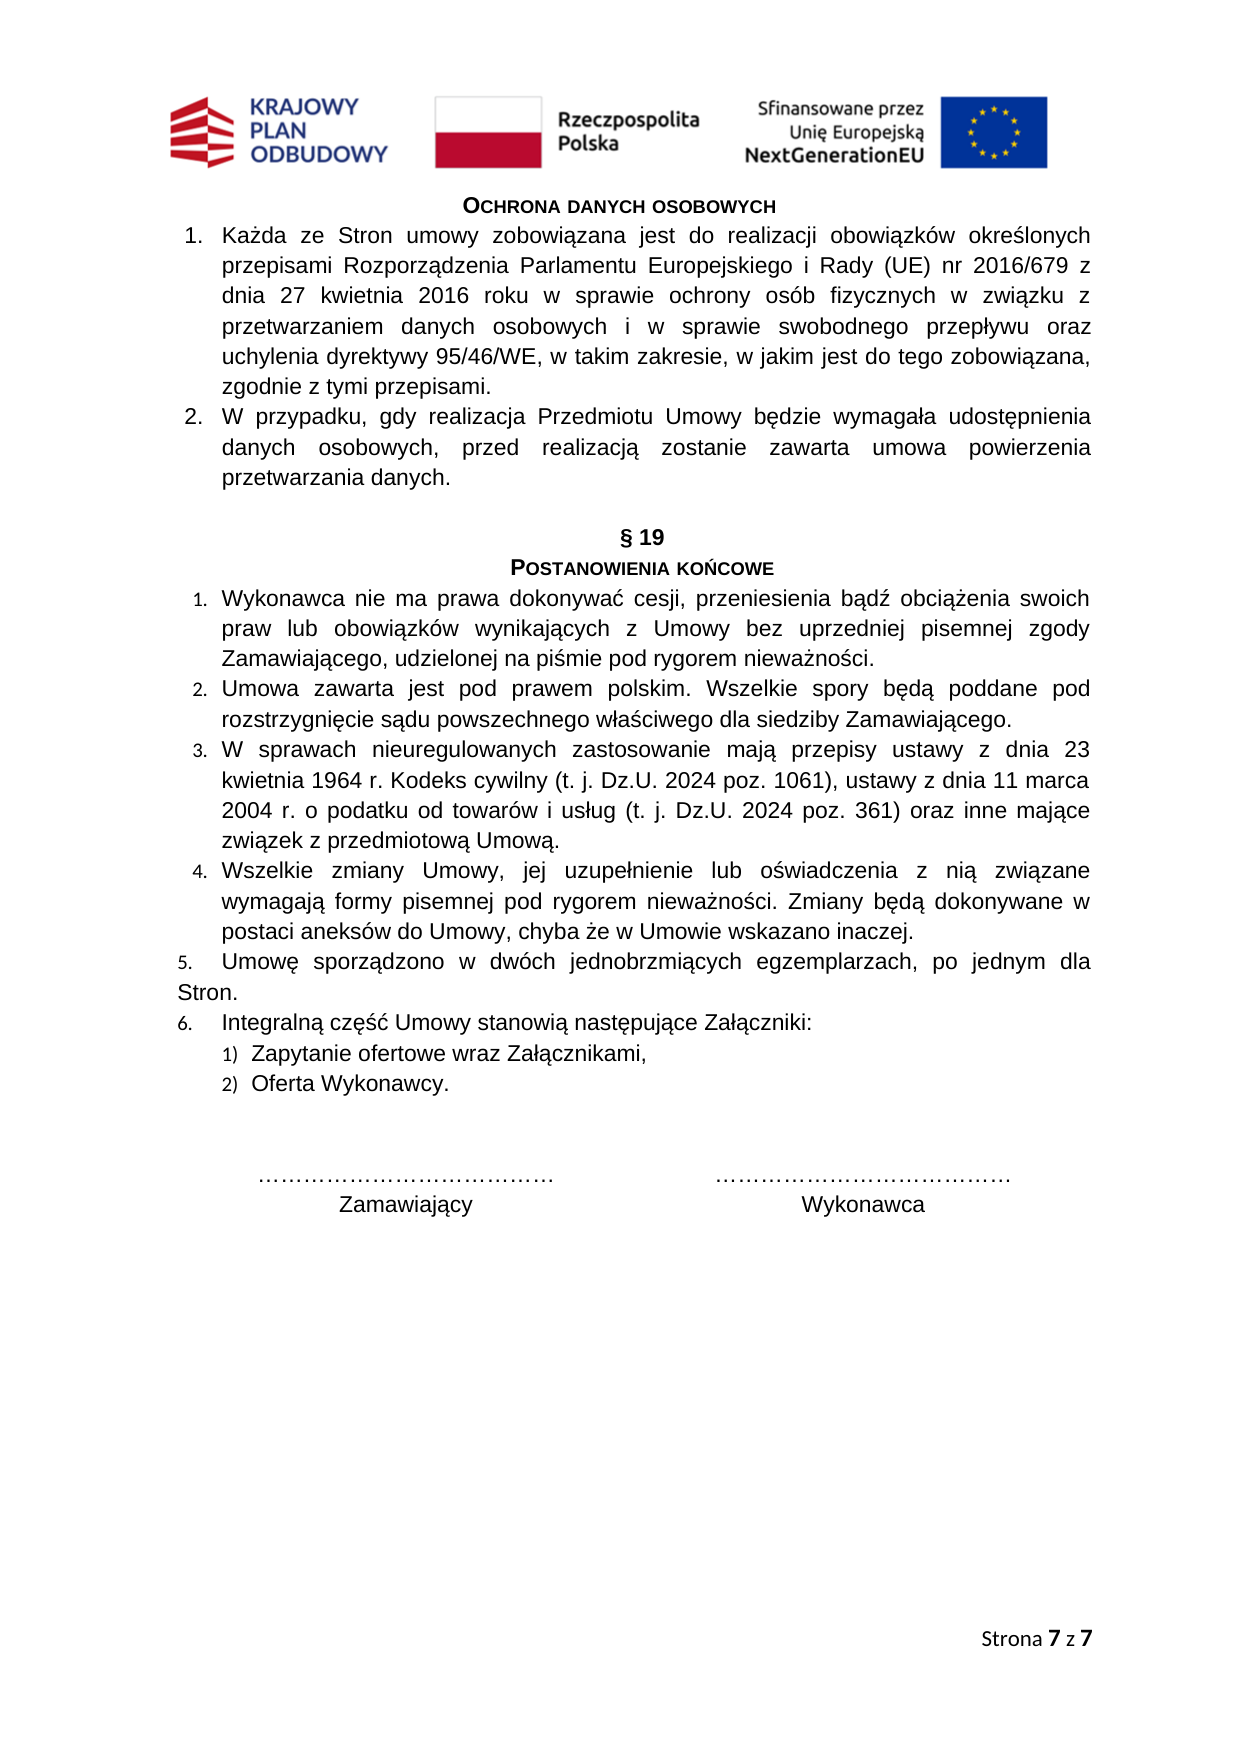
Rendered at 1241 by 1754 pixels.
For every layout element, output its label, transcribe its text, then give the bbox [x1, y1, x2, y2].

picture [147, 73, 1071, 192]
list Zapytanie ofertowe wraz Załącznikami, [221, 1039, 1091, 1066]
text Ochrona danych osobowych [147, 192, 1092, 218]
list Wszelkie zmiany Umowy, jej uzupełnienie lub oświadczenia z nią związane wymagają formy pisemnej pod rygorem nieważności. Zmiany będą dokonywane w postaci aneksów do Umowy, chyba że w Umowie wskazano inaczej. [192, 857, 1091, 944]
table_header ………………………………… [178, 1161, 635, 1191]
list Integralną część Umowy stanowią następujące Załączniki: [177, 1009, 1091, 1036]
list Wykonawca nie ma prawa dokonywać cesji, przeniesienia bądź obciążenia swoich praw lub obowiązków wynikających z Umowy bez uprzedniej pisemnej zgody Zamawiającego, udzielonej na piśmie pod rygorem nieważności. [192, 584, 1091, 672]
list W przypadku, gdy realizacja Przedmiotu Umowy będzie wymagała udostępnienia danych osobowych, przed realizacją zostanie zawarta umowa powierzenia przetwarzania danych. [184, 403, 1092, 490]
list Oferta Wykonawcy. [221, 1070, 1091, 1097]
list Umowa zawarta jest pod prawem polskim. Wszelkie spory będą poddane pod rozstrzygnięcie sądu powszechnego właściwego dla siedziby Zamawiającego. [192, 675, 1091, 732]
text § 19 [192, 524, 1092, 550]
table_header ………………………………… [635, 1161, 1093, 1191]
text Postanowienia końcowe [192, 554, 1092, 581]
list Umowę sporządzono w dwóch jednobrzmiących egzemplarzach, po jednym dla Stron. [177, 948, 1091, 1005]
list W sprawach nieuregulowanych zastosowanie mają przepisy ustawy z dnia 23 kwietnia 1964 r. Kodeks cywilny (t. j. Dz.U. 2024 poz. 1061), ustawy z dnia 11 marca 2004 r. o podatku od towarów i usług (t. j. Dz.U. 2024 poz. 361) oraz inne mające związek z przedmiotową Umową. [192, 736, 1091, 853]
table_cell Wykonawca [635, 1191, 1093, 1222]
list Każda ze Stron umowy zobowiązana jest do realizacji obowiązków określonych przepisami Rozporządzenia Parlamentu Europejskiego i Rady (UE) nr 2016/679 z dnia 27 kwietnia 2016 roku w sprawie ochrony osób fizycznych w związku z przetwarzaniem danych osobowych i w sprawie swobodnego przepływu oraz uchylenia dyrektywy 95/46/WE, w takim zakresie, w jakim jest do tego zobowiązana, zgodnie z tymi przepisami. [184, 222, 1092, 399]
table_cell Zamawiający [178, 1191, 635, 1222]
